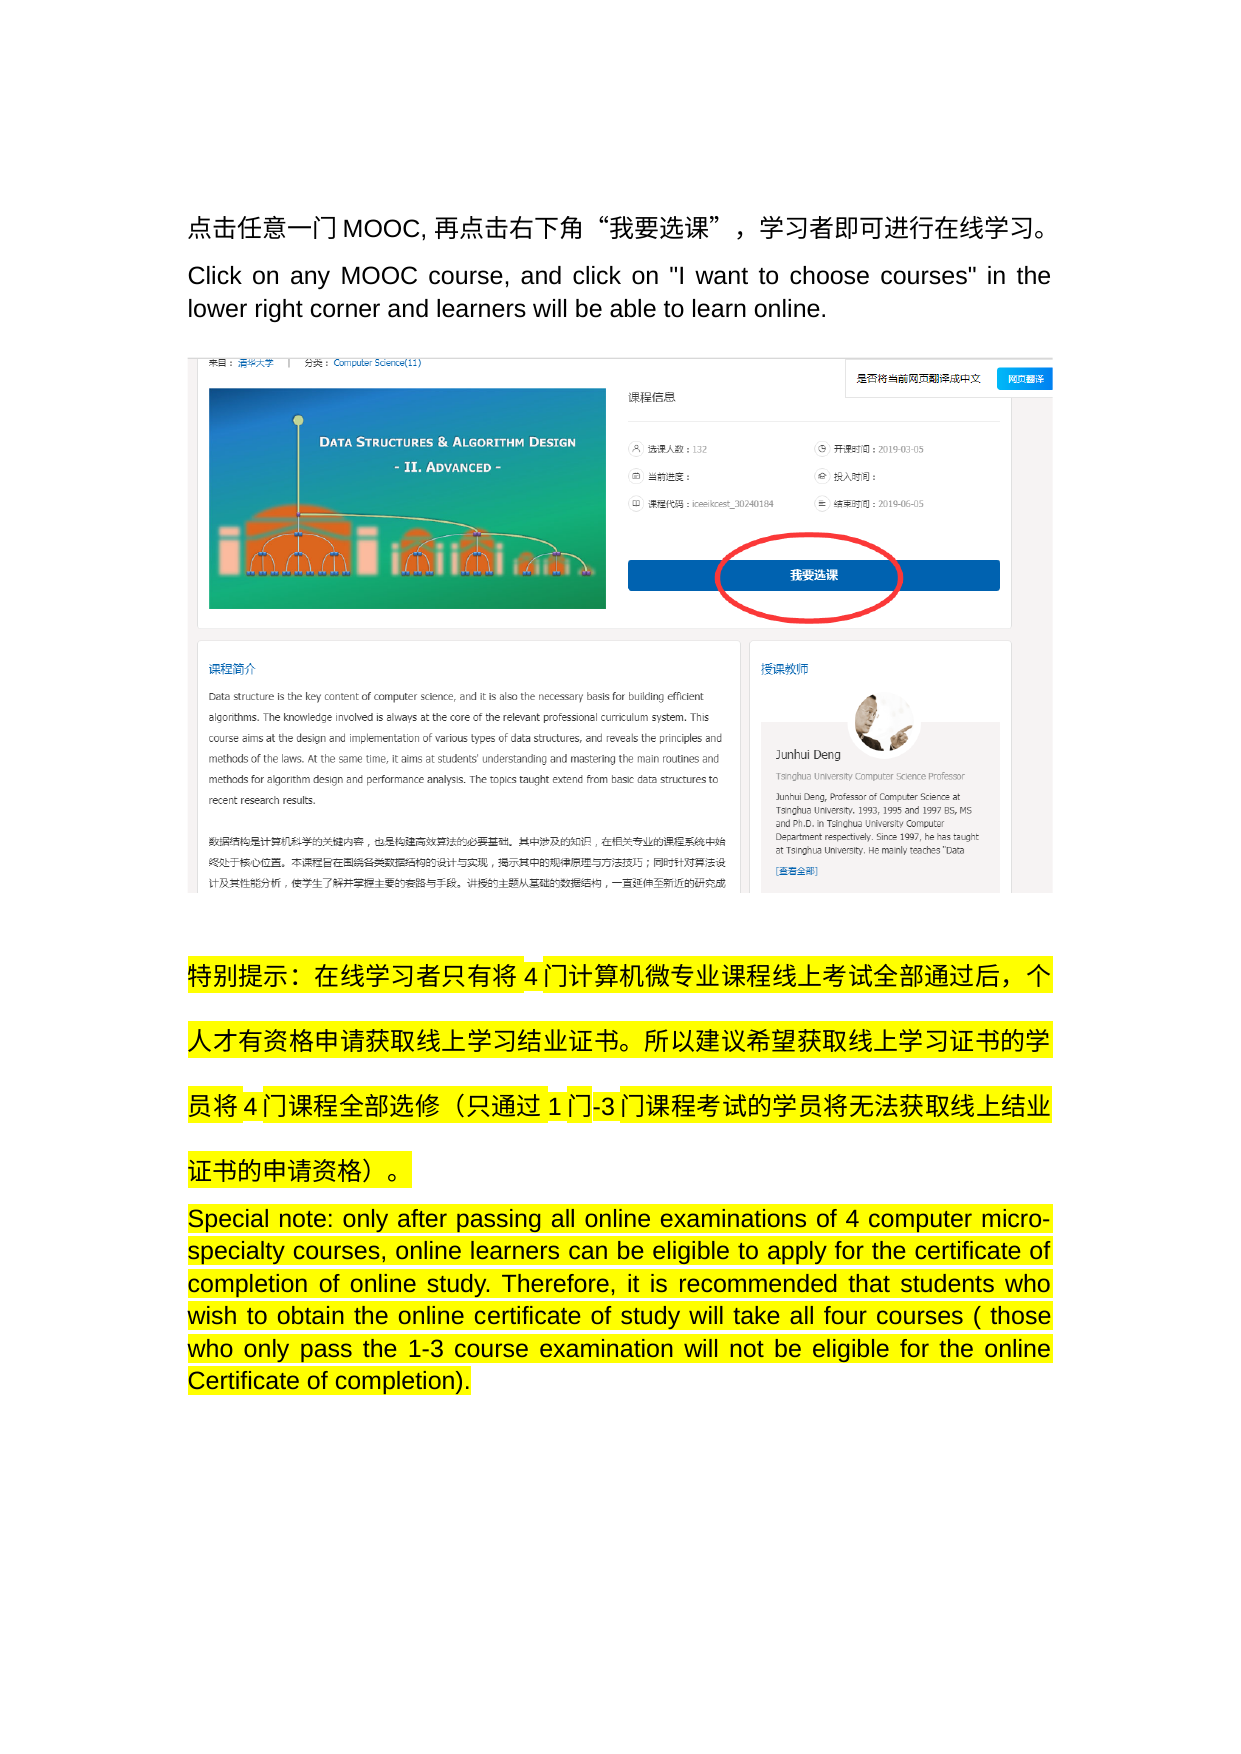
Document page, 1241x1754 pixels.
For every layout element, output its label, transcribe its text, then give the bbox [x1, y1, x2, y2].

text 点击任意一门MOOC, 再点击右下角“我要选课”，学习者即可进行在线学习。 [187, 194, 1053, 259]
text 特别提示：在线学习者只有将4门计算机微专业课程线上考试全部通过后，个人才有资格申请获取线上学习结业证书。所以建议希望获取线上学习证书的学员将4门课程全部选修（只通过1门-3门课程考试的学员将无法获取线上结业证书的申请资格）。 [187, 942, 1053, 1202]
text Special note: only after passing all online examinations of 4 computer micro-specialty courses, online learners can be eligible to apply for the certificate of completion of online study. Therefore, it is recommended that students who wish to obtain the online certificate of study will take all four courses ( those who only pass the 1-3 course examination will not be eligible for the online Certificate of completion). [187, 1202, 1053, 1311]
text Click on any MOOC course, and click on "I want to choose courses" in the lower right corner and learners will be able to learn online. [187, 259, 1053, 324]
text Special note: only after passing all online examinations of 4 computer micro-specialty courses, online learners can be eligible to apply for the certificate of completion of online study. Therefore, it is recommended that students who wish to obtain the online certificate of study will take all four courses ( those who only pass the 1-3 course examination will not be eligible for the online Certificate of completion). [187, 1313, 1053, 1344]
text Special note: only after passing all online examinations of 4 computer micro-specialty courses, online learners can be eligible to apply for the certificate of completion of online study. Therefore, it is recommended that students who wish to obtain the online certificate of study will take all four courses ( those who only pass the 1-3 course examination will not be eligible for the online Certificate of completion). [187, 1346, 1053, 1397]
picture [187, 357, 1053, 893]
